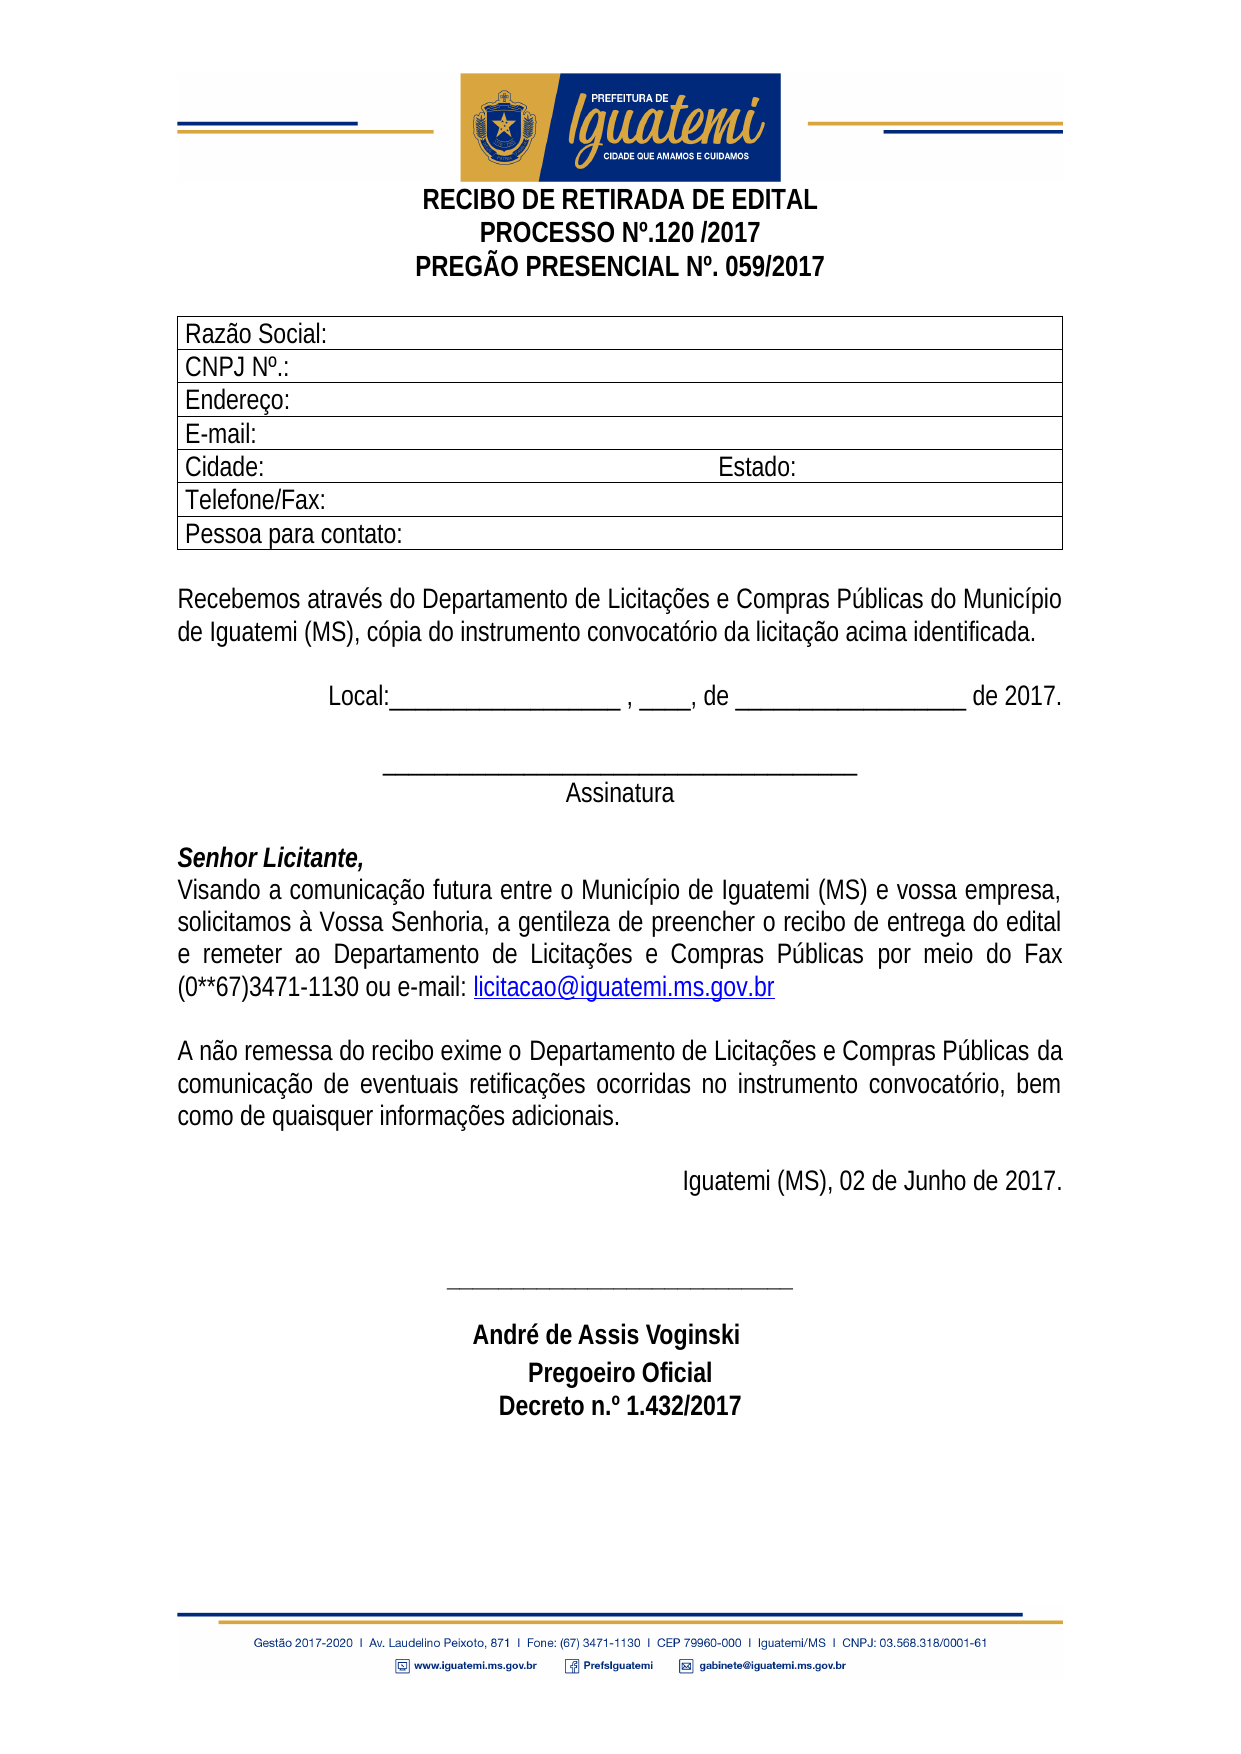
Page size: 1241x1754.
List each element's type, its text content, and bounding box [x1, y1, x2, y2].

table_cell E-mail: [178, 417, 1062, 449]
text A não remessa do recibo exime o Departamento de Licitações e Compras Públicas da comunicação de eventuais retificações ocorridas no instrumento convocatório, bem como de quaisquer informações adicionais. [177, 1034, 1063, 1131]
text Pregoeiro Oficial [177, 1356, 1063, 1388]
picture [177, 1606, 1063, 1681]
text Recebemos através do Departamento de Licitações e Compras Públicas do Município de Iguatemi (MS), cópia do instrumento convocatório da licitação acima identificada. [177, 582, 1063, 647]
text Iguatemi (MS), 02 de Junho de 2017. [177, 1163, 1063, 1196]
table_header Razão Social: [178, 317, 1062, 349]
subtitle PREGÃO PRESENCIAL Nº. 059/2017 [177, 249, 1063, 282]
table_cell Telefone/Fax: [178, 483, 1062, 516]
picture [177, 73, 1063, 182]
text PROCESSO Nº.120 /2017 [177, 215, 1063, 249]
table_cell Cidade: Estado: [178, 450, 1062, 482]
text ___________________________ [177, 1260, 1063, 1293]
text Local:__________________ , ____, de __________________ de 2017. [177, 679, 1063, 711]
text _____________________________________ [177, 744, 1063, 776]
text Visando a comunicação futura entre o Município de Iguatemi (MS) e vossa empresa, solicitamos à Vossa Senhoria, a gentileza de preencher o recibo de entrega do edital e remeter ao Departamento de Licitações e Compras Públicas por meio do Fax (0**67)3471-1130 ou e-mail: licitacao@iguatemi.ms.gov.br [177, 873, 1063, 1002]
text Senhor Licitante, [177, 841, 1063, 873]
table_cell Endereço: [178, 383, 1062, 416]
text Decreto n.º 1.432/2017 [177, 1388, 1063, 1421]
table_cell CNPJ Nº.: [178, 350, 1062, 382]
table_cell Pessoa para contato: [178, 517, 1062, 549]
text RECIBO DE RETIRADA DE EDITAL [177, 182, 1063, 215]
text Assinatura [177, 776, 1063, 808]
subtitle André de Assis Voginski [177, 1318, 1063, 1350]
